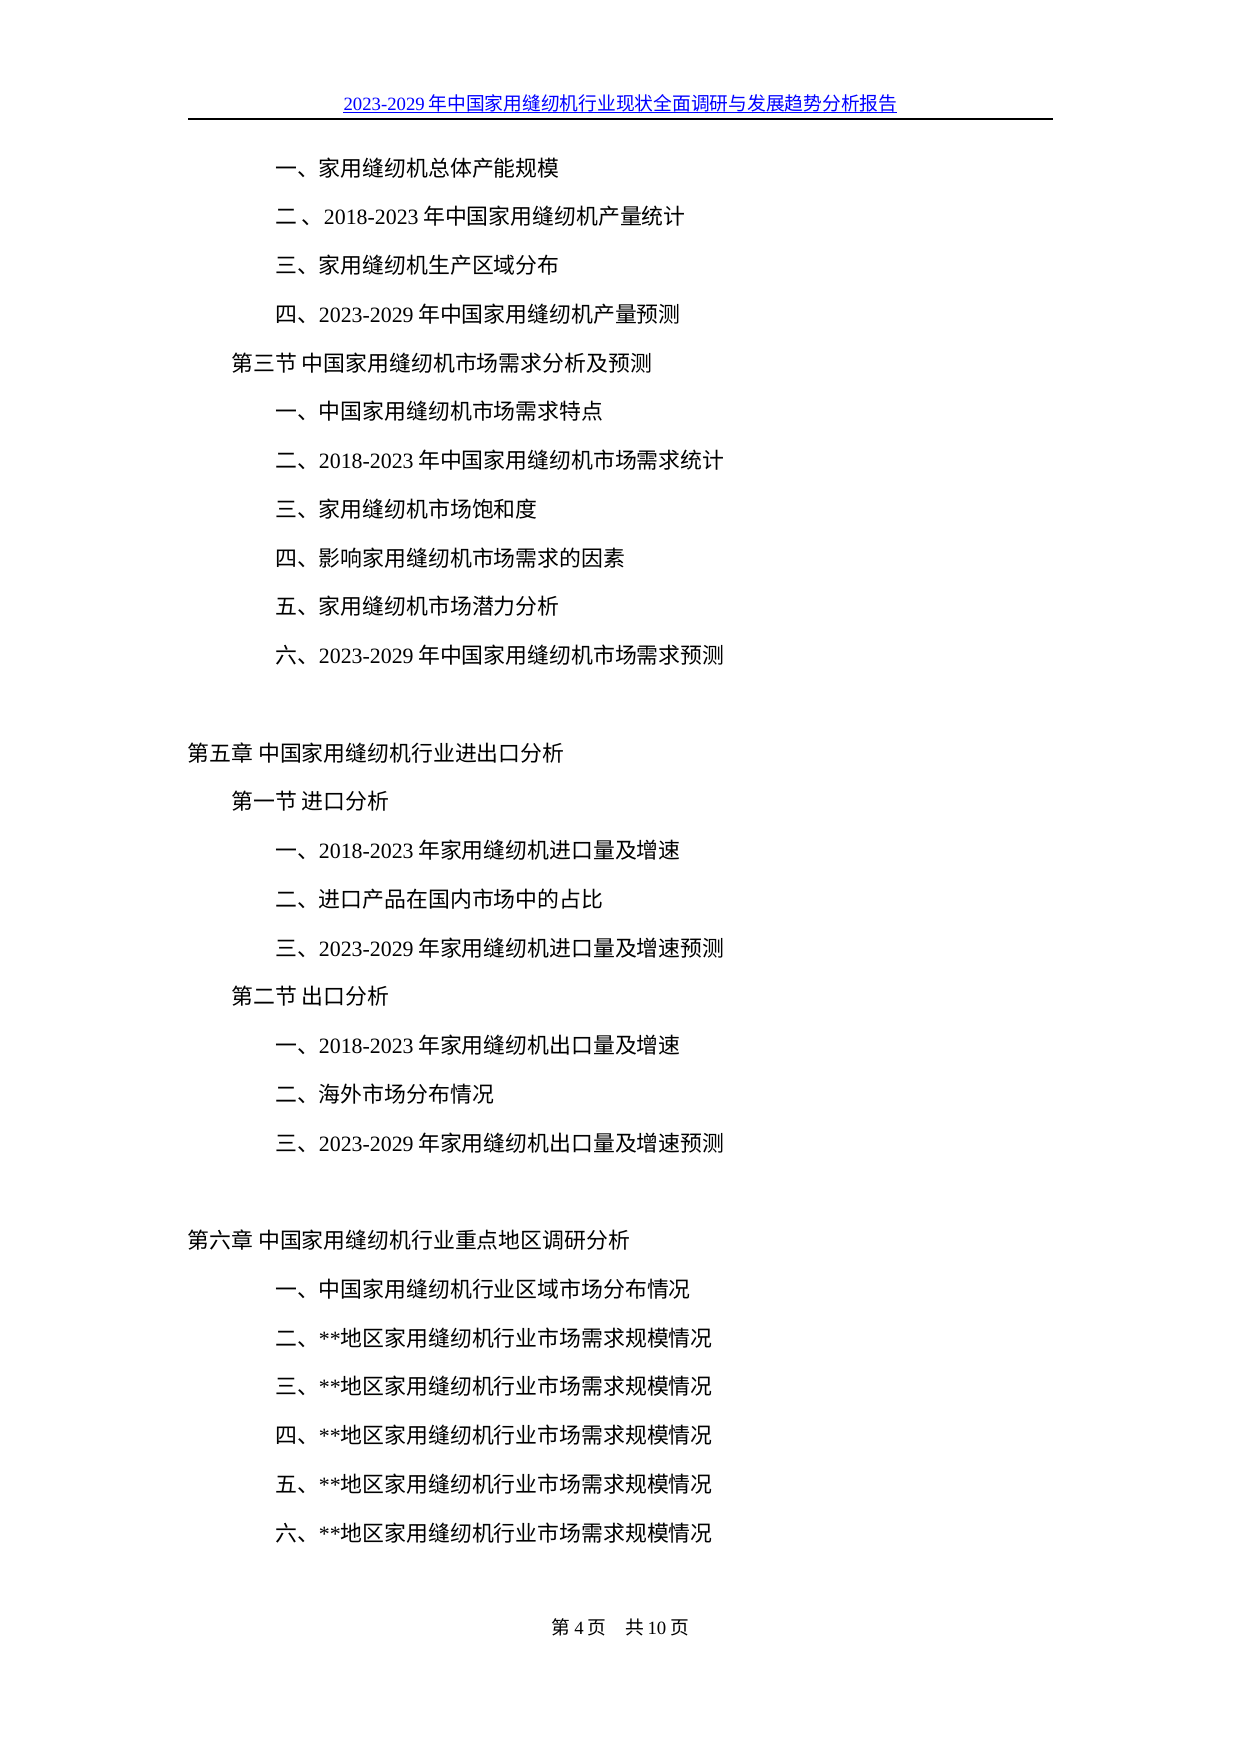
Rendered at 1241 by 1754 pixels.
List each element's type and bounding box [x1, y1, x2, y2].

text [187, 150, 1053, 1548]
